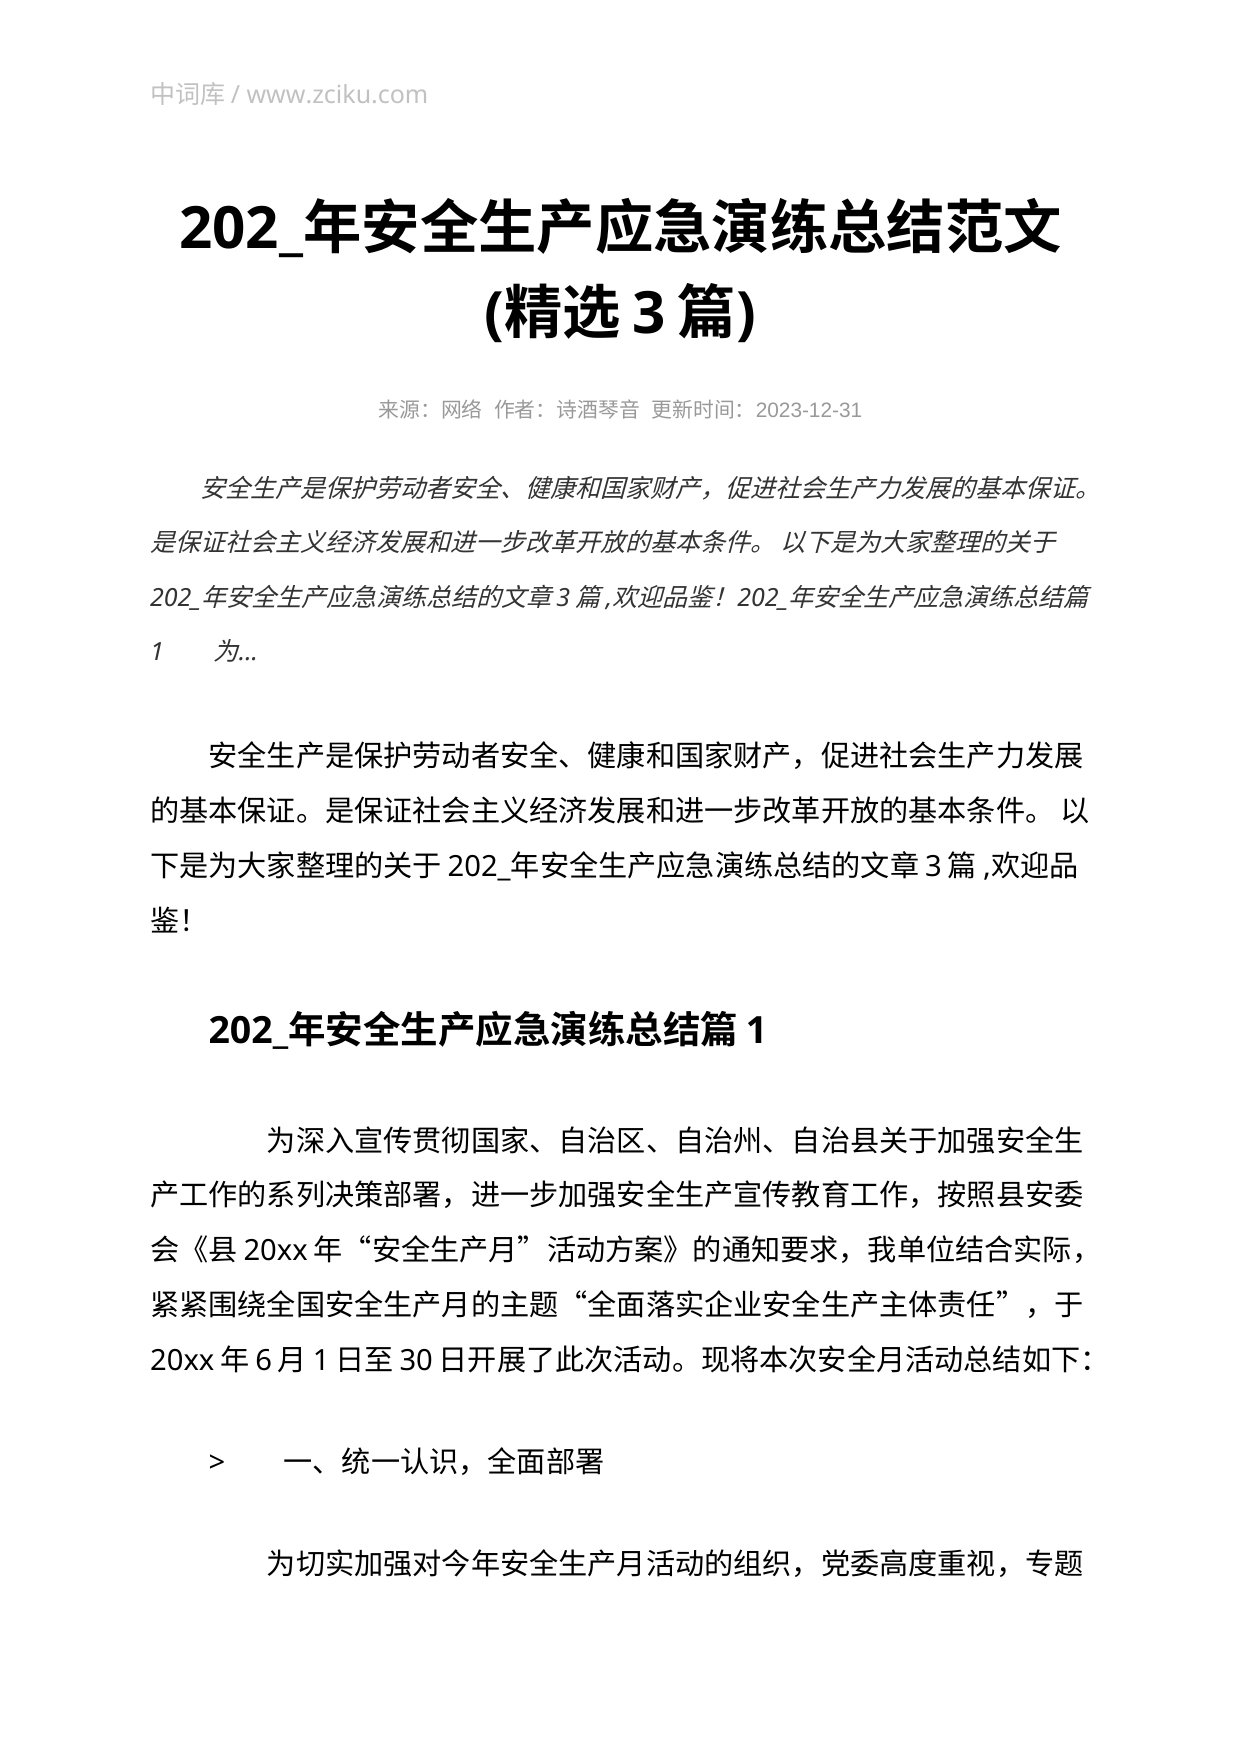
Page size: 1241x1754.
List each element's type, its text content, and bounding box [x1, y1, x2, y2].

text 安全生产是保护劳动者安全、健康和国家财产，促进社会生产力发展的基本保证。是保证社会主义经济发展和进一步改革开放的基本条件。 以下是为大家整理的关于202_年安全生产应急演练总结的文章3篇 ,欢迎品鉴！202_年安全生产应急演练总结篇1 为... [150, 468, 1090, 668]
text 安全生产是保护劳动者安全、健康和国家财产，促进社会生产力发展的基本保证。是保证社会主义经济发展和进一步改革开放的基本条件。 以下是为大家整理的关于202_年安全生产应急演练总结的文章3篇 ,欢迎品鉴！ [150, 733, 1090, 940]
text 来源：网络 作者：诗酒琴音 更新时间：2023-12-31 [150, 398, 1090, 422]
text 202_年安全生产应急演练总结篇1 [150, 999, 1090, 1054]
text > 一、统一认识，全面部署 [150, 1439, 1090, 1481]
text 为深入宣传贯彻国家、自治区、自治州、自治县关于加强安全生产工作的系列决策部署，进一步加强安全生产宣传教育工作，按照县安委会《县20xx年“安全生产月”活动方案》的通知要求，我单位结合实际，紧紧围绕全国安全生产月的主题“全面落实企业安全生产主体责任”，于20xx年6月1日至30日开展了此次活动。现将本次安全月活动总结如下： [150, 1117, 1090, 1379]
subtitle 202_年安全生产应急演练总结范文(精选3篇) [150, 181, 1090, 351]
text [150, 1541, 1090, 1583]
